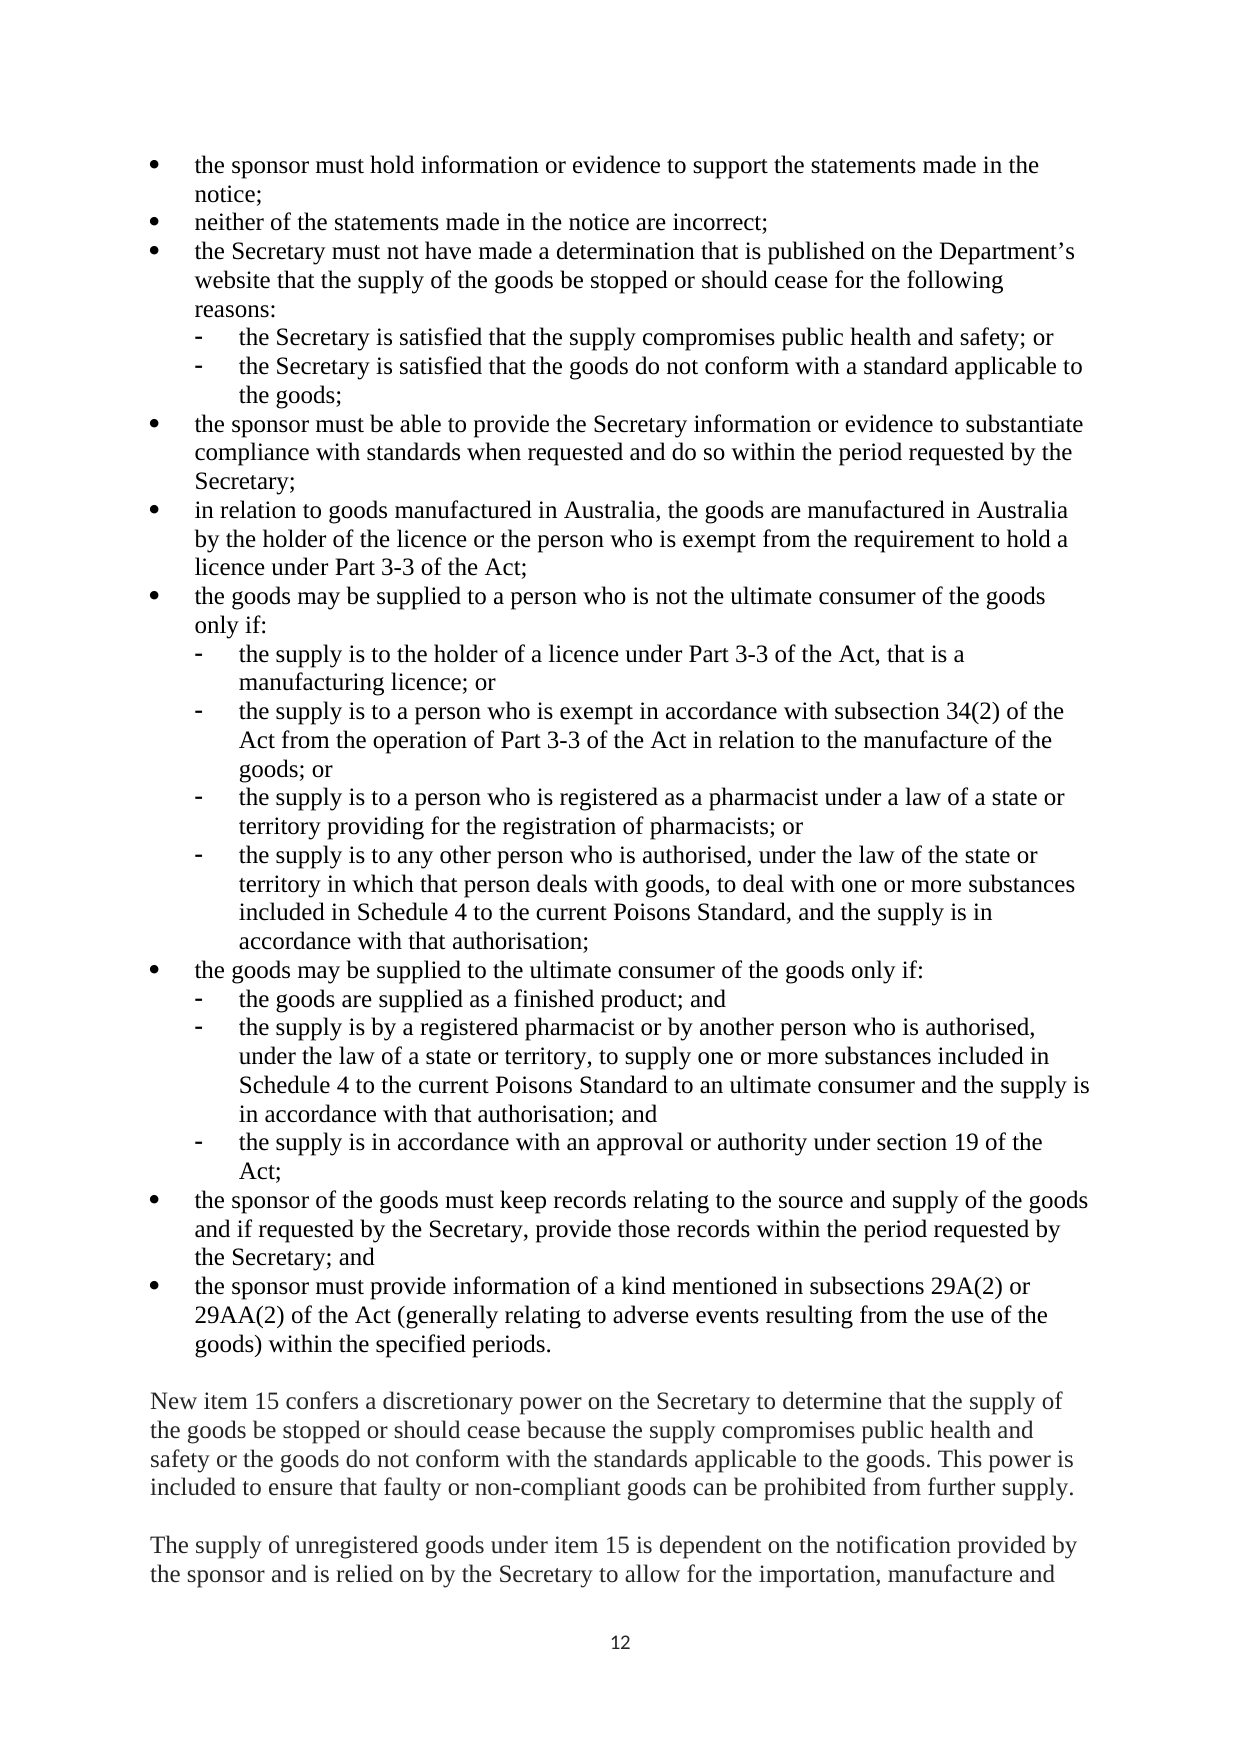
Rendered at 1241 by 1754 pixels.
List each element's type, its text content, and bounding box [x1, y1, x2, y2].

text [150, 1530, 1090, 1587]
list the sponsor must provide information of a kind mentioned in subsections 29A(2) or 29AA(2) of the Act (generally relating to adverse events resulting from the use of the goods) within the specified periods. [150, 1271, 1090, 1357]
list the supply is by a registered pharmacist or by another person who is authorised, under the law of a state or territory, to supply one or more substances included in Schedule 4 to the current Poisons Standard to an ultimate consumer and the supply is in accordance with that authorisation; and [194, 1012, 1090, 1127]
list the goods are supplied as a finished product; and [194, 984, 1090, 1012]
list the supply is to a person who is registered as a pharmacist under a law of a state or territory providing for the registration of pharmacists; or [194, 782, 1090, 840]
list the Secretary must not have made a determination that is published on the Department’s website that the supply of the goods be stopped or should cease for the following reasons: [150, 236, 1090, 322]
list the Secretary is satisfied that the goods do not conform with a standard applicable to the goods; [194, 351, 1090, 409]
list the goods may be supplied to a person who is not the ultimate consumer of the goods only if: [150, 581, 1090, 639]
list the supply is in accordance with an approval or authority under section 19 of the Act; [194, 1127, 1090, 1185]
list the sponsor of the goods must keep records relating to the source and supply of the goods and if requested by the Secretary, provide those records within the period requested by the Secretary; and [150, 1185, 1090, 1271]
list the goods may be supplied to the ultimate consumer of the goods only if: [150, 955, 1090, 984]
list neither of the statements made in the notice are incorrect; [150, 207, 1090, 236]
list in relation to goods manufactured in Australia, the goods are manufactured in Australia by the holder of the licence or the person who is exempt from the requirement to hold a licence under Part 3-3 of the Act; [150, 495, 1090, 581]
text New item 15 confers a discretionary power on the Secretary to determine that the supply of the goods be stopped or should cease because the supply compromises public health and safety or the goods do not conform with the standards applicable to the goods. This power is included to ensure that faulty or non-compliant goods can be prohibited from further supply. [150, 1386, 1090, 1501]
list the supply is to the holder of a licence under Part 3-3 of the Act, that is a manufacturing licence; or [194, 639, 1090, 696]
list the sponsor must hold information or evidence to support the statements made in the notice; [150, 150, 1090, 207]
list the Secretary is satisfied that the supply compromises public health and safety; or [194, 322, 1090, 351]
list the supply is to a person who is exempt in accordance with subsection 34(2) of the Act from the operation of Part 3-3 of the Act in relation to the manufacture of the goods; or [194, 696, 1090, 782]
list the supply is to any other person who is authorised, under the law of the state or territory in which that person deals with goods, to deal with one or more substances included in Schedule 4 to the current Poisons Standard, and the supply is in accordance with that authorisation; [194, 840, 1090, 955]
list the sponsor must be able to provide the Secretary information or evidence to substantiate compliance with standards when requested and do so within the period requested by the Secretary; [150, 409, 1090, 495]
